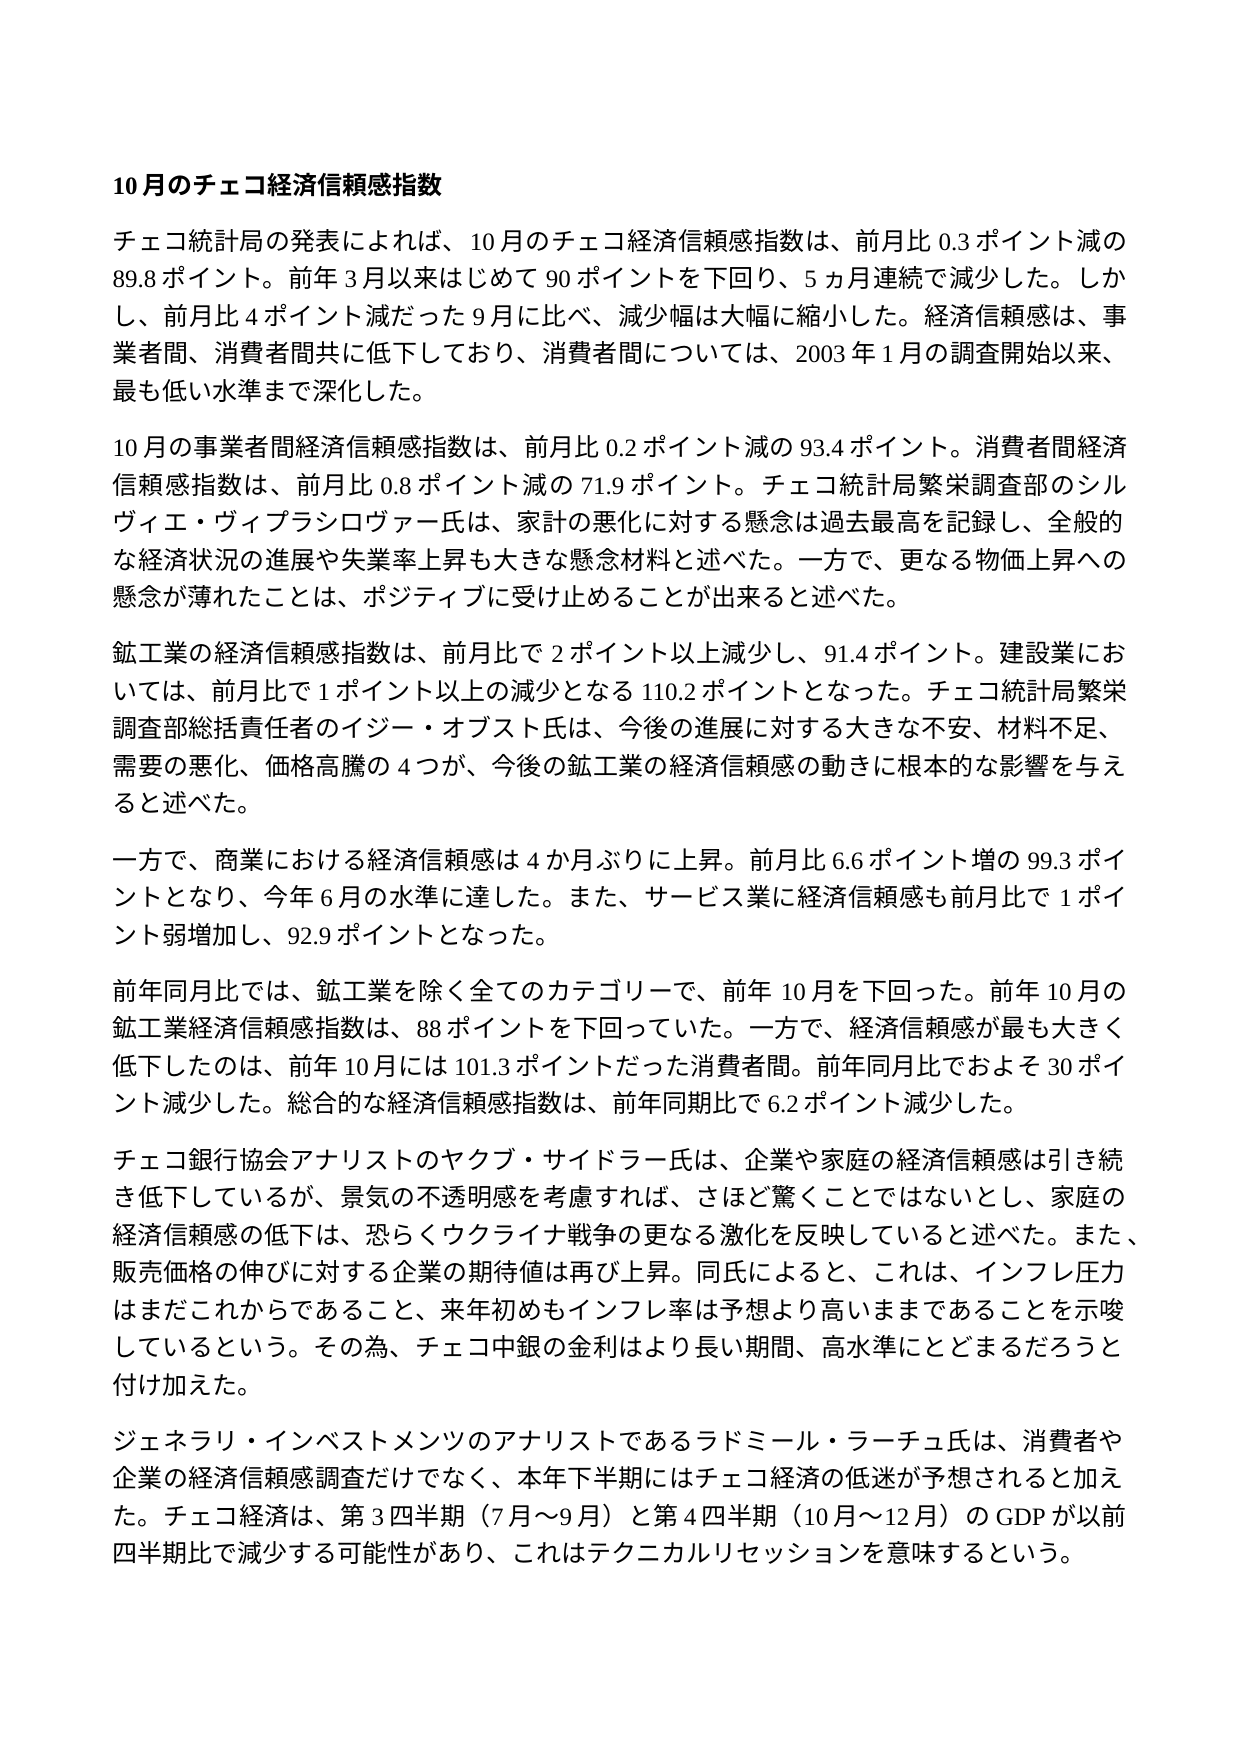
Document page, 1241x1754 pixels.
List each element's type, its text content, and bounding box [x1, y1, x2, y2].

text 10月の事業者間経済信頼感指数は、前月比0.2ポイント減の93.4ポイント。消費者間経済信頼感指数は、前月比0.8ポイント減の71.9ポイント。チェコ統計局繁栄調査部のシルヴィエ・ヴィプラシロヴァー氏は、家計の悪化に対する懸念は過去最高を記録し、全般的な経済状況の進展や失業率上昇も大きな懸念材料と述べた。一方で、更なる物価上昇への懸念が薄れたことは、ポジティブに受け止めることが出来ると述べた。 [112, 427, 1128, 614]
text チェコ統計局の発表によれば、10月のチェコ経済信頼感指数は、前月比0.3ポイント減の89.8ポイント。前年3月以来はじめて90ポイントを下回り、5ヵ月連続で減少した。しかし、前月比4ポイント減だった9月に比べ、減少幅は大幅に縮小した。経済信頼感は、事業者間、消費者間共に低下しており、消費者間については、2003年1月の調査開始以来、最も低い水準まで深化した。 [112, 221, 1128, 408]
text 前年同月比では、鉱工業を除く全てのカテゴリーで、前年10月を下回った。前年10月の鉱工業経済信頼感指数は、88ポイントを下回っていた。一方で、経済信頼感が最も大きく低下したのは、前年10月には101.3ポイントだった消費者間。前年同月比でおよそ30ポイント減少した。総合的な経済信頼感指数は、前年同期比で6.2ポイント減少した。 [112, 971, 1128, 1121]
text チェコ銀行協会アナリストのヤクブ・サイドラー氏は、企業や家庭の経済信頼感は引き続き低下しているが、景気の不透明感を考慮すれば、さほど驚くことではないとし、家庭の経済信頼感の低下は、恐らくウクライナ戦争の更なる激化を反映していると述べた。また、販売価格の伸びに対する企業の期待値は再び上昇。同氏によると、これは、インフレ圧力はまだこれからであること、来年初めもインフレ率は予想より高いままであることを示唆しているという。その為、チェコ中銀の金利はより長い期間、高水準にとどまるだろうと付け加えた。 [112, 1139, 1128, 1402]
text 10月のチェコ経済信頼感指数 [112, 164, 1128, 202]
text ジェネラリ・インベストメンツのアナリストであるラドミール・ラーチュ氏は、消費者や企業の経済信頼感調査だけでなく、本年下半期にはチェコ経済の低迷が予想されると加えた。チェコ経済は、第3四半期（7月～9月）と第4四半期（10月～12月）のGDPが以前四半期比で減少する可能性があり、これはテクニカルリセッションを意味するという。 [112, 1421, 1128, 1571]
text 一方で、商業における経済信頼感は4か月ぶりに上昇。前月比6.6ポイント増の99.3ポイントとなり、今年6月の水準に達した。また、サービス業に経済信頼感も前月比で1ポイント弱増加し、92.9ポイントとなった。 [112, 839, 1128, 952]
text 鉱工業の経済信頼感指数は、前月比で2ポイント以上減少し、91.4ポイント。建設業においては、前月比で1ポイント以上の減少となる110.2ポイントとなった。チェコ統計局繁栄調査部総括責任者のイジー・オブスト氏は、今後の進展に対する大きな不安、材料不足、需要の悪化、価格高騰の4つが、今後の鉱工業の経済信頼感の動きに根本的な影響を与えると述べた。 [112, 633, 1128, 821]
